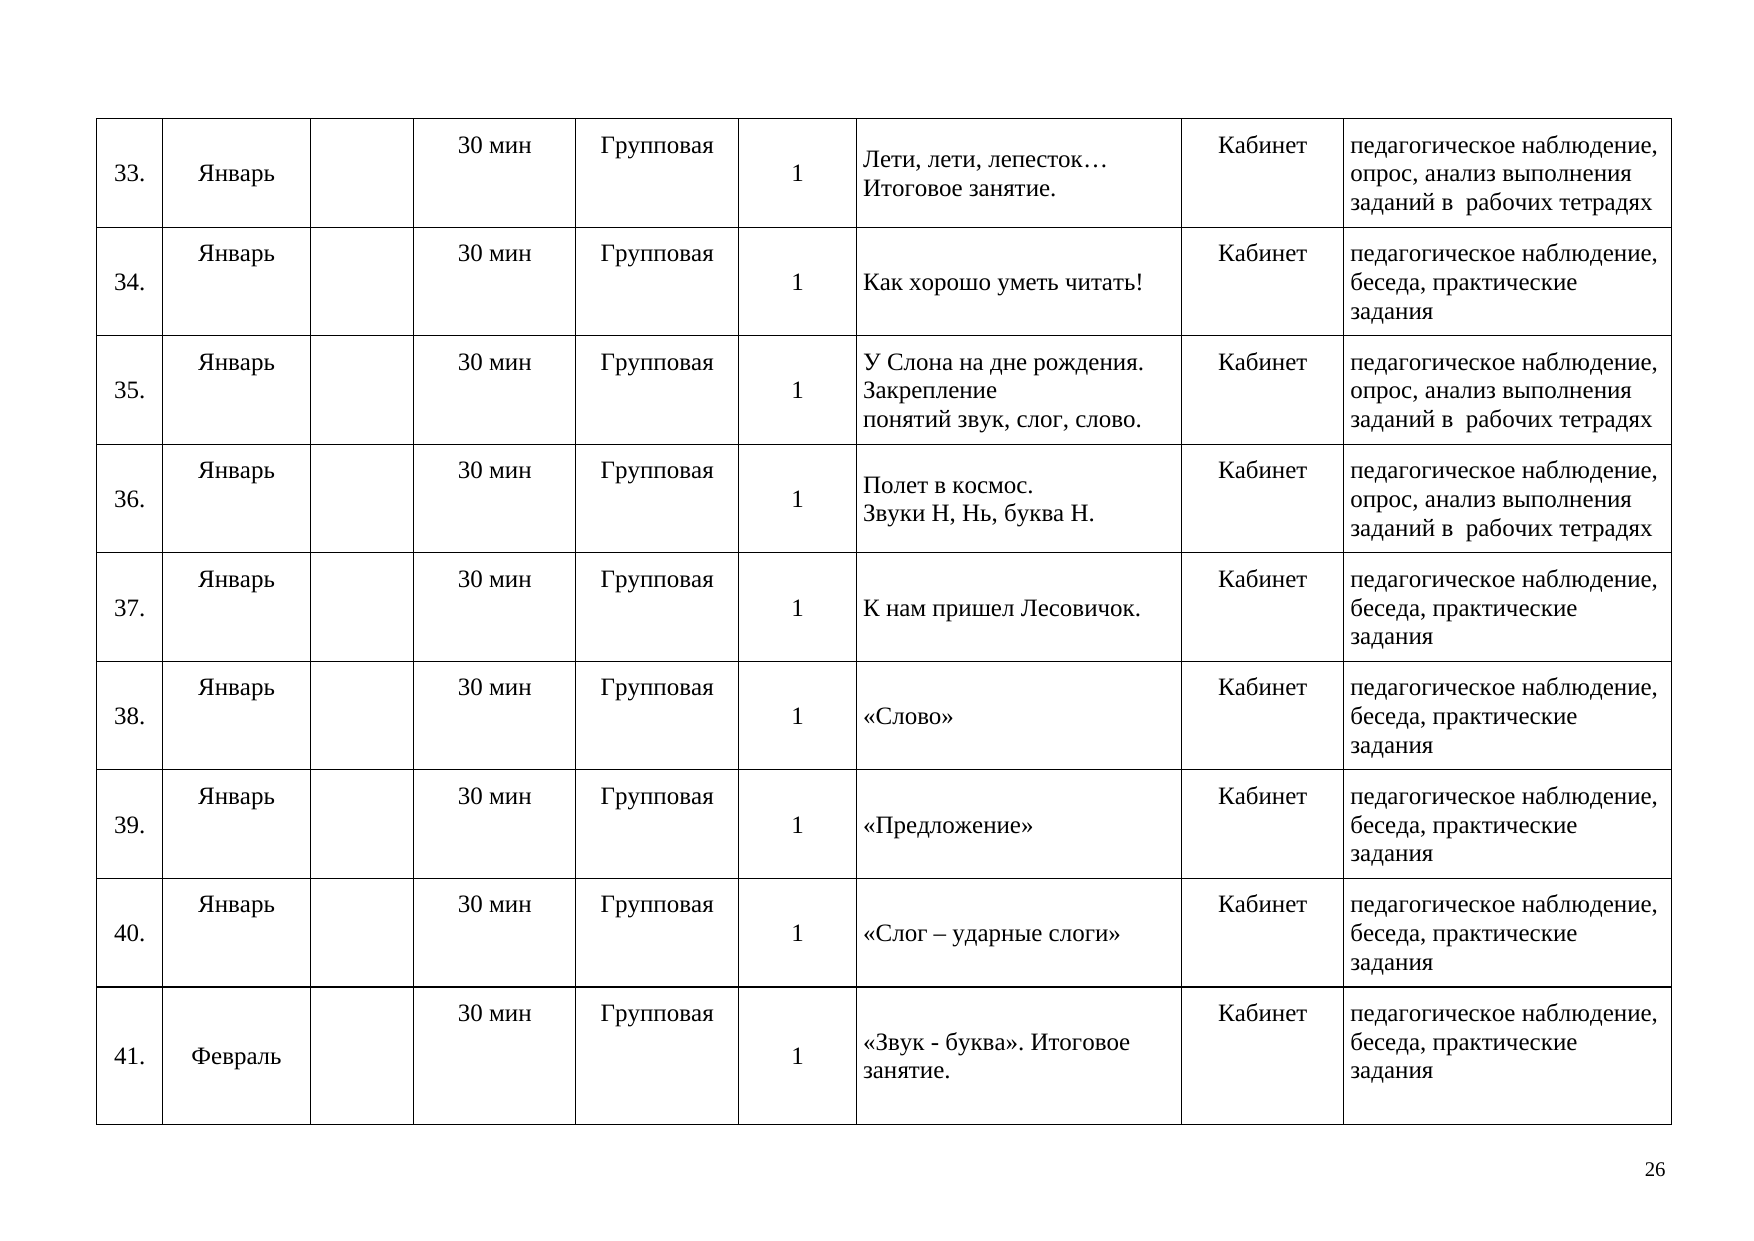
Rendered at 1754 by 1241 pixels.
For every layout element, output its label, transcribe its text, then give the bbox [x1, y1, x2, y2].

table_cell 1 [739, 119, 856, 227]
table_cell 30 мин [414, 879, 575, 986]
table_cell [311, 119, 413, 227]
table_cell [311, 553, 413, 661]
table_cell 38. [97, 662, 162, 769]
table_cell Групповая [576, 879, 738, 986]
table_cell 34. [97, 228, 162, 335]
table_cell [311, 988, 413, 1124]
table_cell 39. [97, 770, 162, 878]
table_cell педагогическое наблюдение, опрос, анализ выполнения заданий в рабочих тетрадях [1344, 445, 1671, 552]
table_cell Групповая [576, 119, 738, 227]
table_cell Кабинет [1182, 336, 1343, 444]
table_cell Кабинет [1182, 879, 1343, 986]
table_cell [1344, 228, 1671, 335]
table_cell [311, 228, 413, 335]
table_cell Январь [163, 445, 310, 552]
table_cell 1 [739, 336, 856, 444]
table_cell У Слона на дне рождения. Закрепление понятий звук, слог, слово. [857, 336, 1181, 444]
table_cell Групповая [576, 445, 738, 552]
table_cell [1344, 119, 1671, 227]
table_cell «Звук - буква». Итоговое занятие. [857, 988, 1181, 1124]
table_cell Январь [163, 879, 310, 986]
table_cell [311, 879, 413, 986]
table_cell 1 [739, 770, 856, 878]
table_cell Полет в космос. Звуки Н, Нь, буква Н. [857, 445, 1181, 552]
table_cell 36. [97, 445, 162, 552]
table_cell Январь [163, 770, 310, 878]
table_cell педагогическое наблюдение, опрос, анализ выполнения заданий в рабочих тетрадях [1344, 336, 1671, 444]
table_cell 1 [739, 553, 856, 661]
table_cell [1344, 879, 1671, 986]
table_cell 35. [97, 336, 162, 444]
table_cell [1344, 988, 1671, 1124]
table_cell 1 [739, 228, 856, 335]
table_cell Январь [163, 228, 310, 335]
table_cell педагогическое наблюдение, беседа, практические задания [1344, 662, 1671, 769]
table_cell педагогическое наблюдение, беседа, практические задания [1344, 770, 1671, 878]
table_cell 40. [97, 879, 162, 986]
table_cell Кабинет [1182, 988, 1343, 1124]
table_cell [311, 770, 413, 878]
table_cell Как хорошо уметь читать! [857, 228, 1181, 335]
table_cell [311, 445, 413, 552]
table_cell Январь [163, 553, 310, 661]
table_cell 1 [739, 662, 856, 769]
table_cell Кабинет [1182, 445, 1343, 552]
table_cell 1 [739, 879, 856, 986]
table_cell «Слог – ударные слоги» [857, 879, 1181, 986]
table_cell Групповая [576, 228, 738, 335]
table_cell Январь [163, 336, 310, 444]
table_cell К нам пришел Лесовичок. [857, 553, 1181, 661]
table_cell Кабинет [1182, 770, 1343, 878]
table_cell 30 мин [414, 119, 575, 227]
table_cell 30 мин [414, 445, 575, 552]
table_cell Групповая [576, 770, 738, 878]
table_cell Кабинет [1182, 228, 1343, 335]
table_cell [311, 336, 413, 444]
table_cell 30 мин [414, 662, 575, 769]
table_cell «Предложение» [857, 770, 1181, 878]
table_cell 30 мин [414, 336, 575, 444]
table_cell 1 [739, 988, 856, 1124]
table_cell Кабинет [1182, 662, 1343, 769]
table_cell Групповая [576, 988, 738, 1124]
table_cell 30 мин [414, 228, 575, 335]
table_cell 30 мин [414, 553, 575, 661]
table_cell 33. [97, 119, 162, 227]
table_cell Кабинет [1182, 553, 1343, 661]
table_cell 30 мин [414, 770, 575, 878]
table_cell 41. [97, 988, 162, 1124]
table_cell «Слово» [857, 662, 1181, 769]
table_cell Январь [163, 662, 310, 769]
table_cell Январь [163, 119, 310, 227]
table_cell Кабинет [1182, 119, 1343, 227]
table_cell [311, 662, 413, 769]
table_cell Групповая [576, 336, 738, 444]
table_cell Февраль [163, 988, 310, 1124]
table_cell Лети, лети, лепесток… Итоговое занятие. [857, 119, 1181, 227]
table_cell педагогическое наблюдение, беседа, практические задания [1344, 553, 1671, 661]
table_cell Групповая [576, 662, 738, 769]
table_cell 1 [739, 445, 856, 552]
table_cell 37. [97, 553, 162, 661]
table_cell 30 мин [414, 988, 575, 1124]
table_cell Групповая [576, 553, 738, 661]
